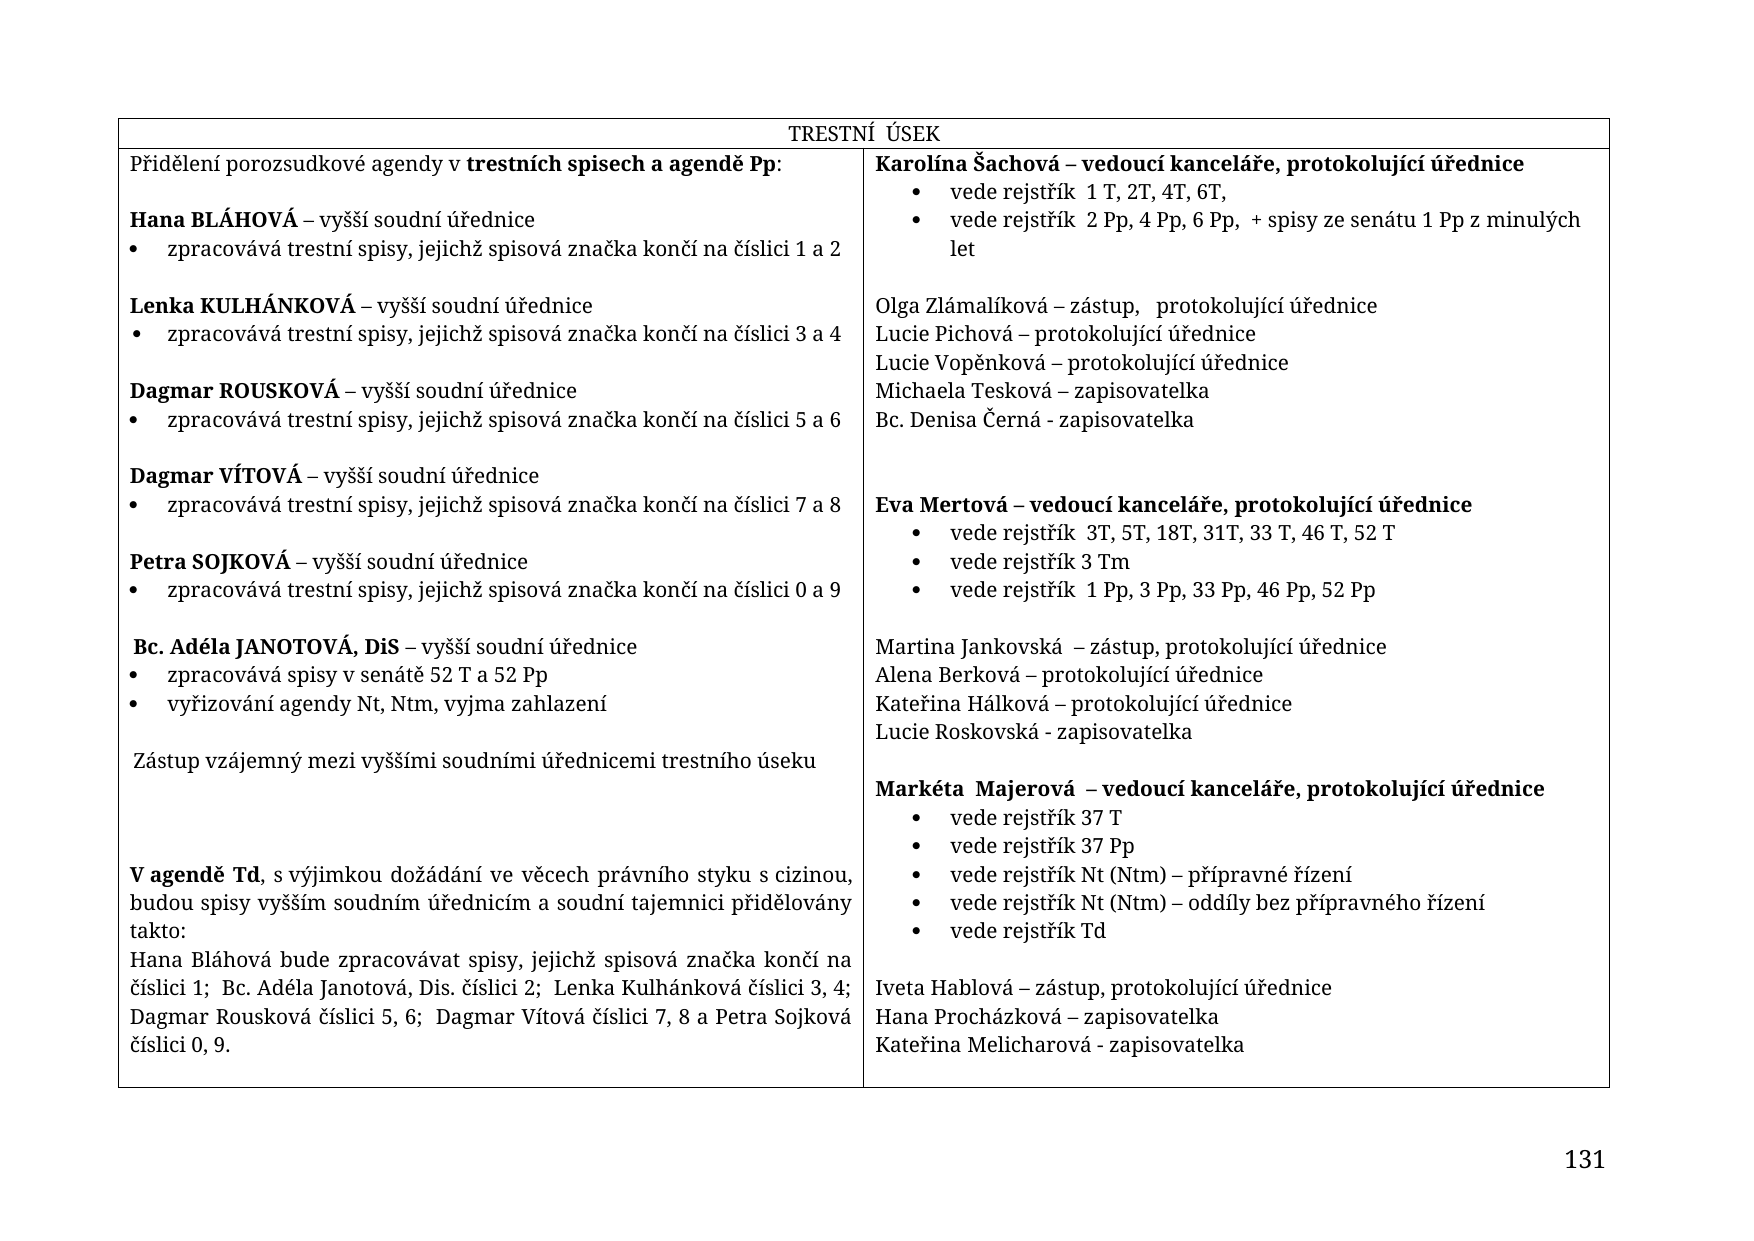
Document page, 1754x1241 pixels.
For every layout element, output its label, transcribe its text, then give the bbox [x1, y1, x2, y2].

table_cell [119, 149, 863, 1087]
table_cell TRESTNÍ ÚSEK [119, 119, 1609, 148]
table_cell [864, 149, 1609, 1087]
